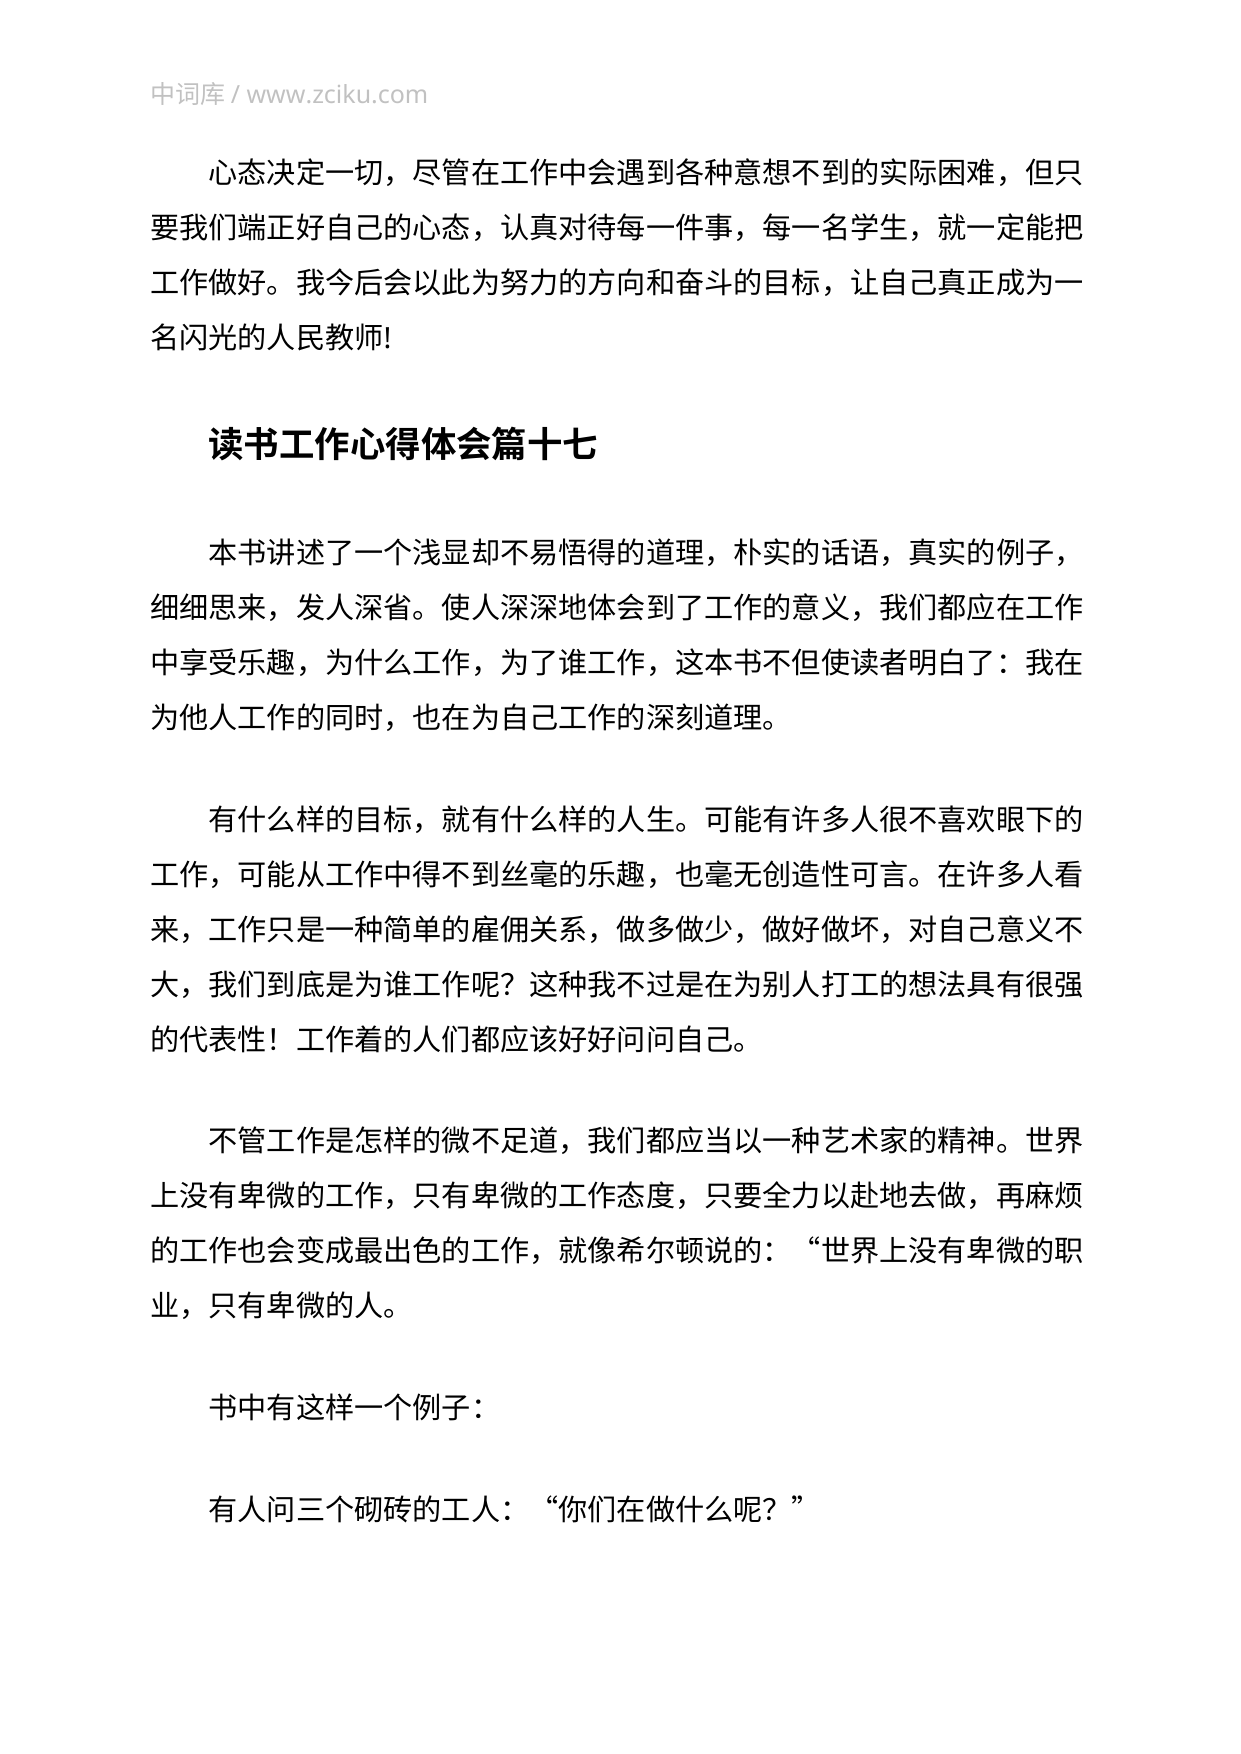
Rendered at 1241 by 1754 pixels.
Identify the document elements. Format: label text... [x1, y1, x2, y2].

text 有人问三个砌砖的工人：“你们在做什么呢？” [150, 1486, 1090, 1528]
text 心态决定一切，尽管在工作中会遇到各种意想不到的实际困难，但只要我们端正好自己的心态，认真对待每一件事，每一名学生，就一定能把工作做好。我今后会以此为努力的方向和奋斗的目标，让自己真正成为一名闪光的人民教师! [150, 150, 1090, 357]
text 本书讲述了一个浅显却不易悟得的道理，朴实的话语，真实的例子，细细思来，发人深省。使人深深地体会到了工作的意义，我们都应在工作中享受乐趣，为什么工作，为了谁工作，这本书不但使读者明白了：我在为他人工作的同时，也在为自己工作的深刻道理。 [150, 530, 1090, 737]
text 书中有这样一个例子： [150, 1384, 1090, 1427]
text 有什么样的目标，就有什么样的人生。可能有许多人很不喜欢眼下的工作，可能从工作中得不到丝毫的乐趣，也毫无创造性可言。在许多人看来，工作只是一种简单的雇佣关系，做多做少，做好做坏，对自己意义不大，我们到底是为谁工作呢？这种我不过是在为别人打工的想法具有很强的代表性！工作着的人们都应该好好问问自己。 [150, 797, 1090, 1058]
text 读书工作心得体会篇十七 [150, 417, 1090, 468]
text 不管工作是怎样的微不足道，我们都应当以一种艺术家的精神。世界上没有卑微的工作，只有卑微的工作态度，只要全力以赴地去做，再麻烦的工作也会变成最出色的工作，就像希尔顿说的：“世界上没有卑微的职业，只有卑微的人。 [150, 1118, 1090, 1325]
